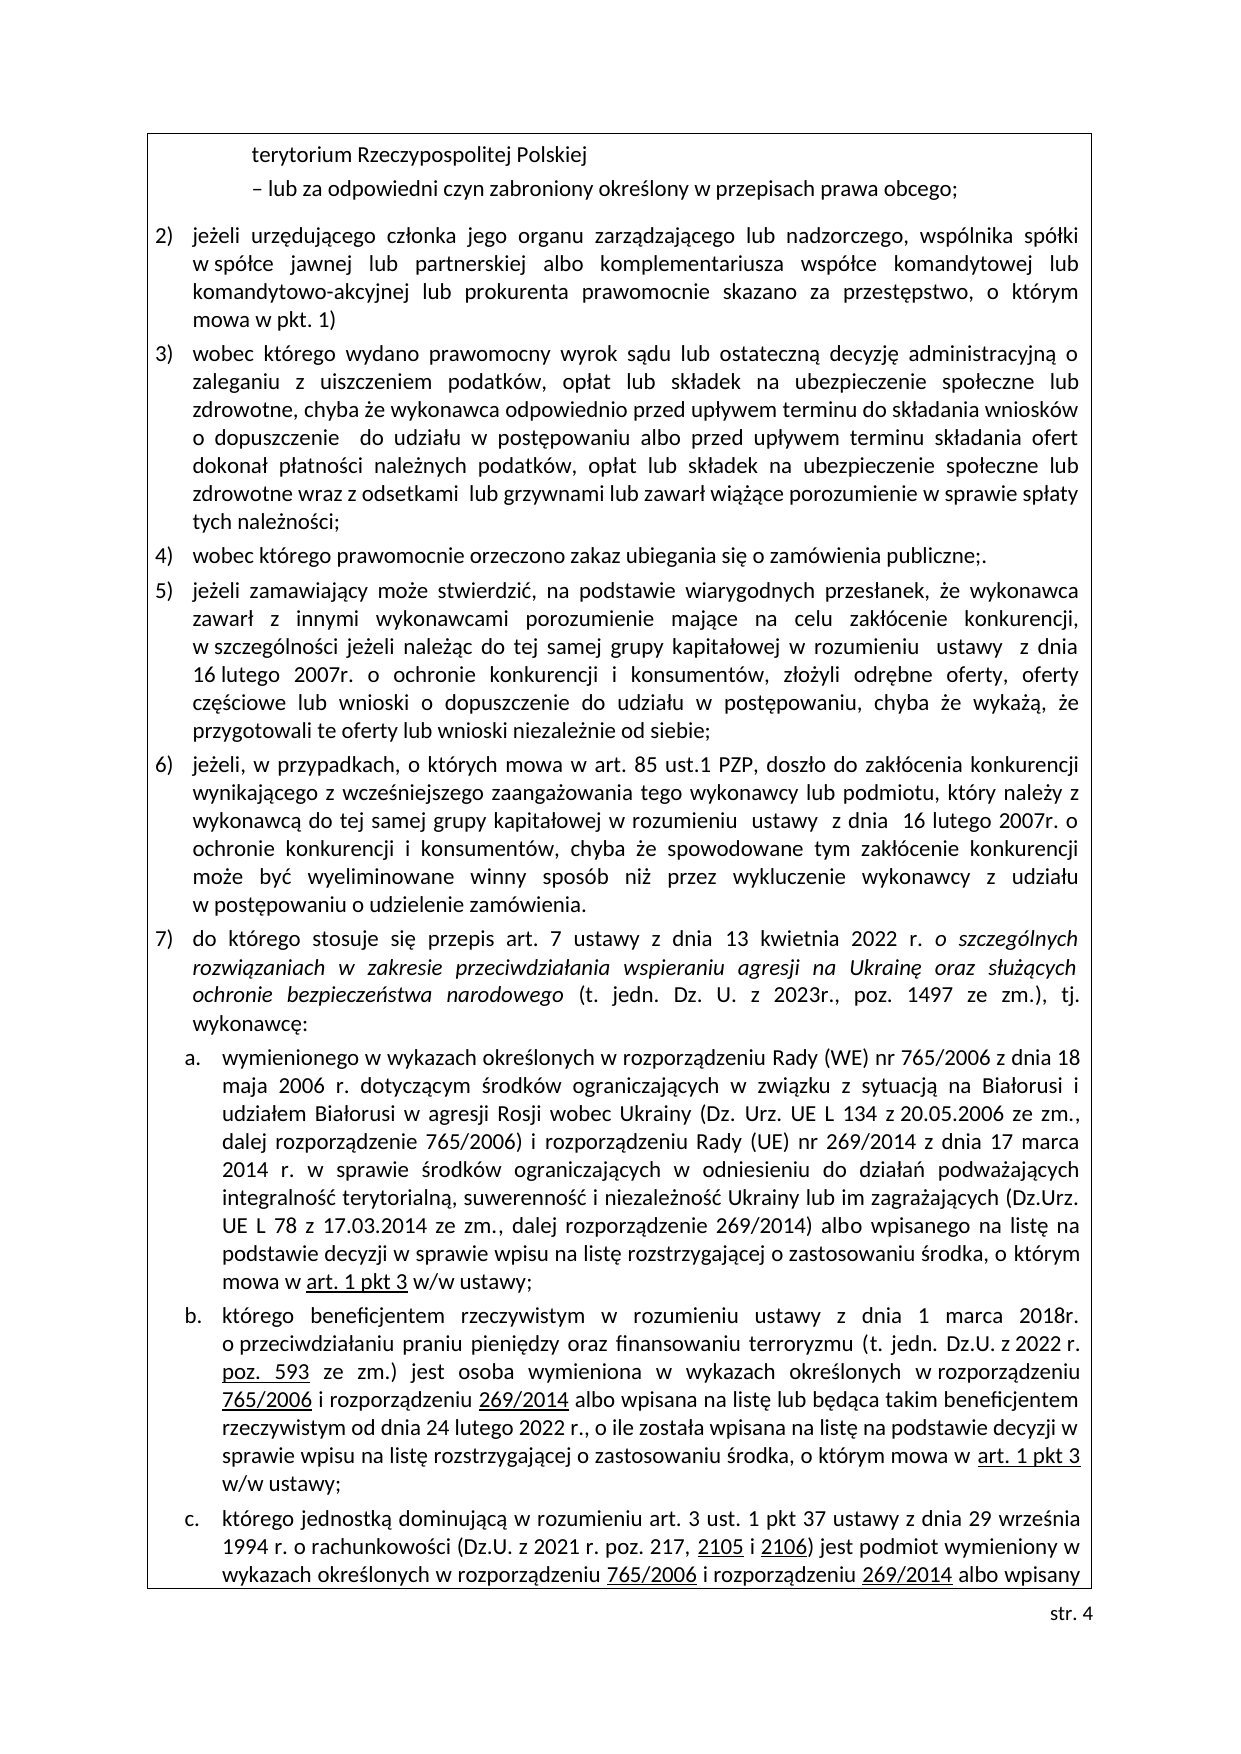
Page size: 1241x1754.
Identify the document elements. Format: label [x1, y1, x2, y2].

table_cell [148, 134, 1091, 1588]
